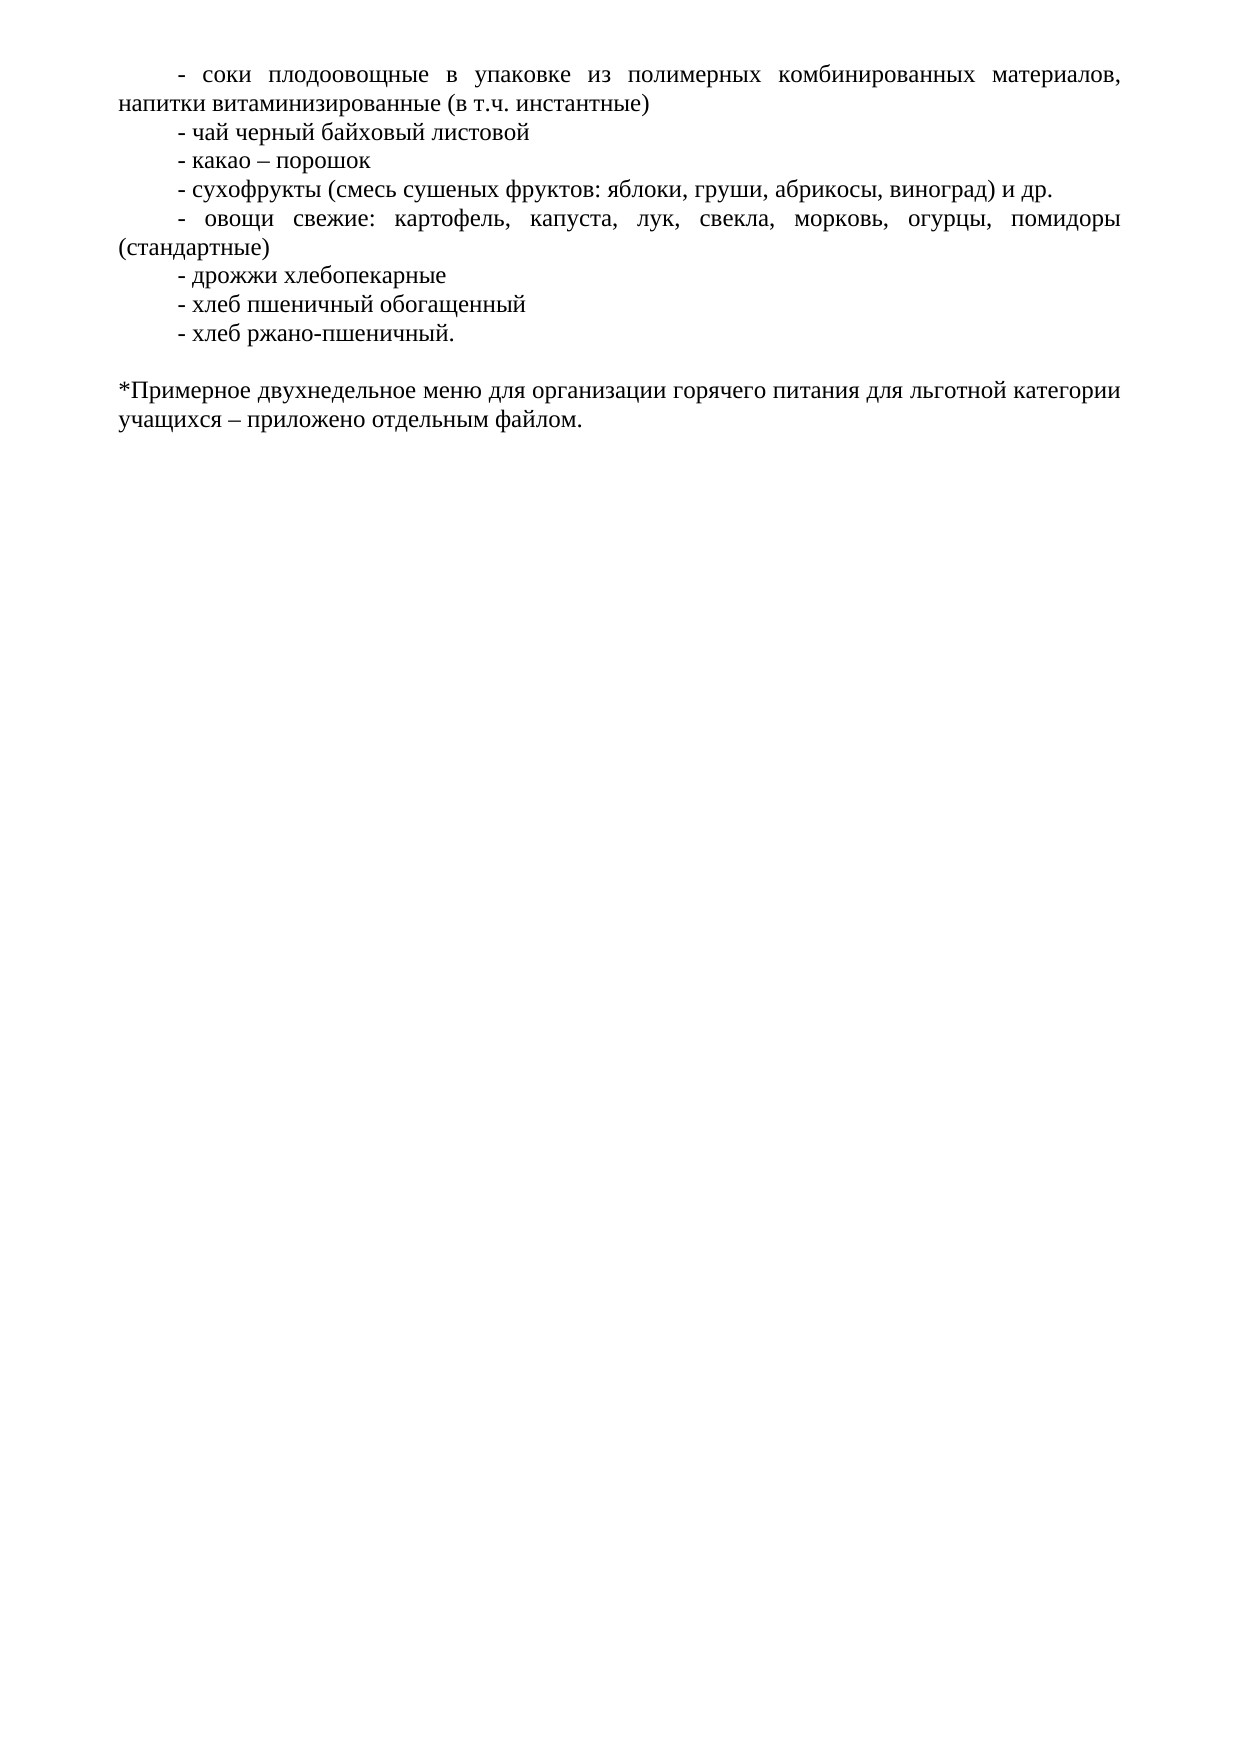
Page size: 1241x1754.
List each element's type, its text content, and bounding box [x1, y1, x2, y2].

text - овощи свежие: картофель, капуста, лук, свекла, морковь, огурцы, помидоры (стандартные) [118, 203, 1122, 260]
text - хлеб ржано-пшеничный. [118, 318, 1122, 347]
text - чай черный байховый листовой [118, 117, 1122, 145]
text - хлеб пшеничный обогащенный [118, 289, 1122, 318]
text - какао – порошок [118, 145, 1122, 174]
text - соки плодоовощные в упаковке из полимерных комбинированных материалов, напитки витаминизированные (в т.ч. инстантные) [118, 59, 1122, 117]
text - сухофрукты (смесь сушеных фруктов: яблоки, груши, абрикосы, виноград) и др. [118, 174, 1122, 203]
text *Примерное двухнедельное меню для организации горячего питания для льготной категории учащихся – приложено отдельным файлом. [118, 375, 1122, 433]
text - дрожжи хлебопекарные [118, 260, 1122, 289]
